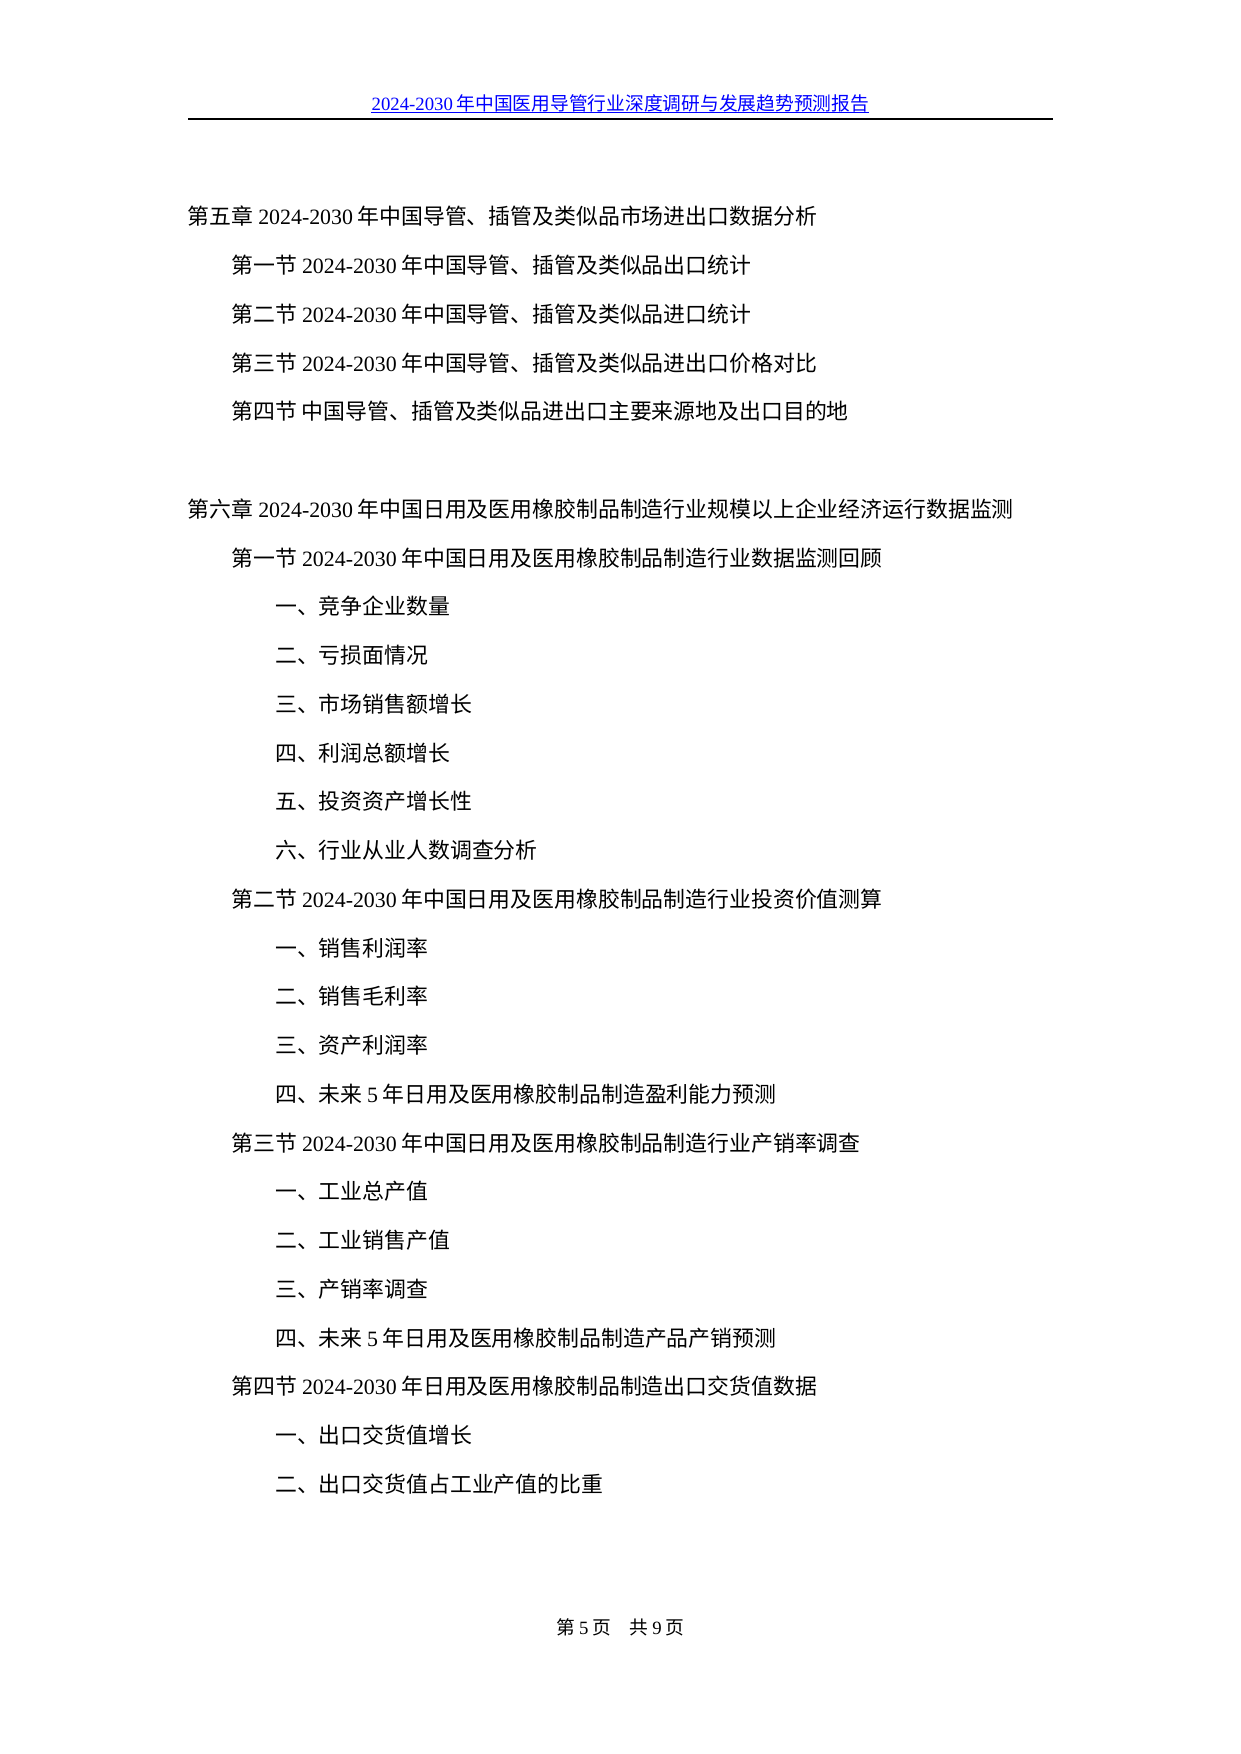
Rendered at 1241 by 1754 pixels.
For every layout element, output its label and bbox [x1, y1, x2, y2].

text [187, 150, 1053, 1499]
